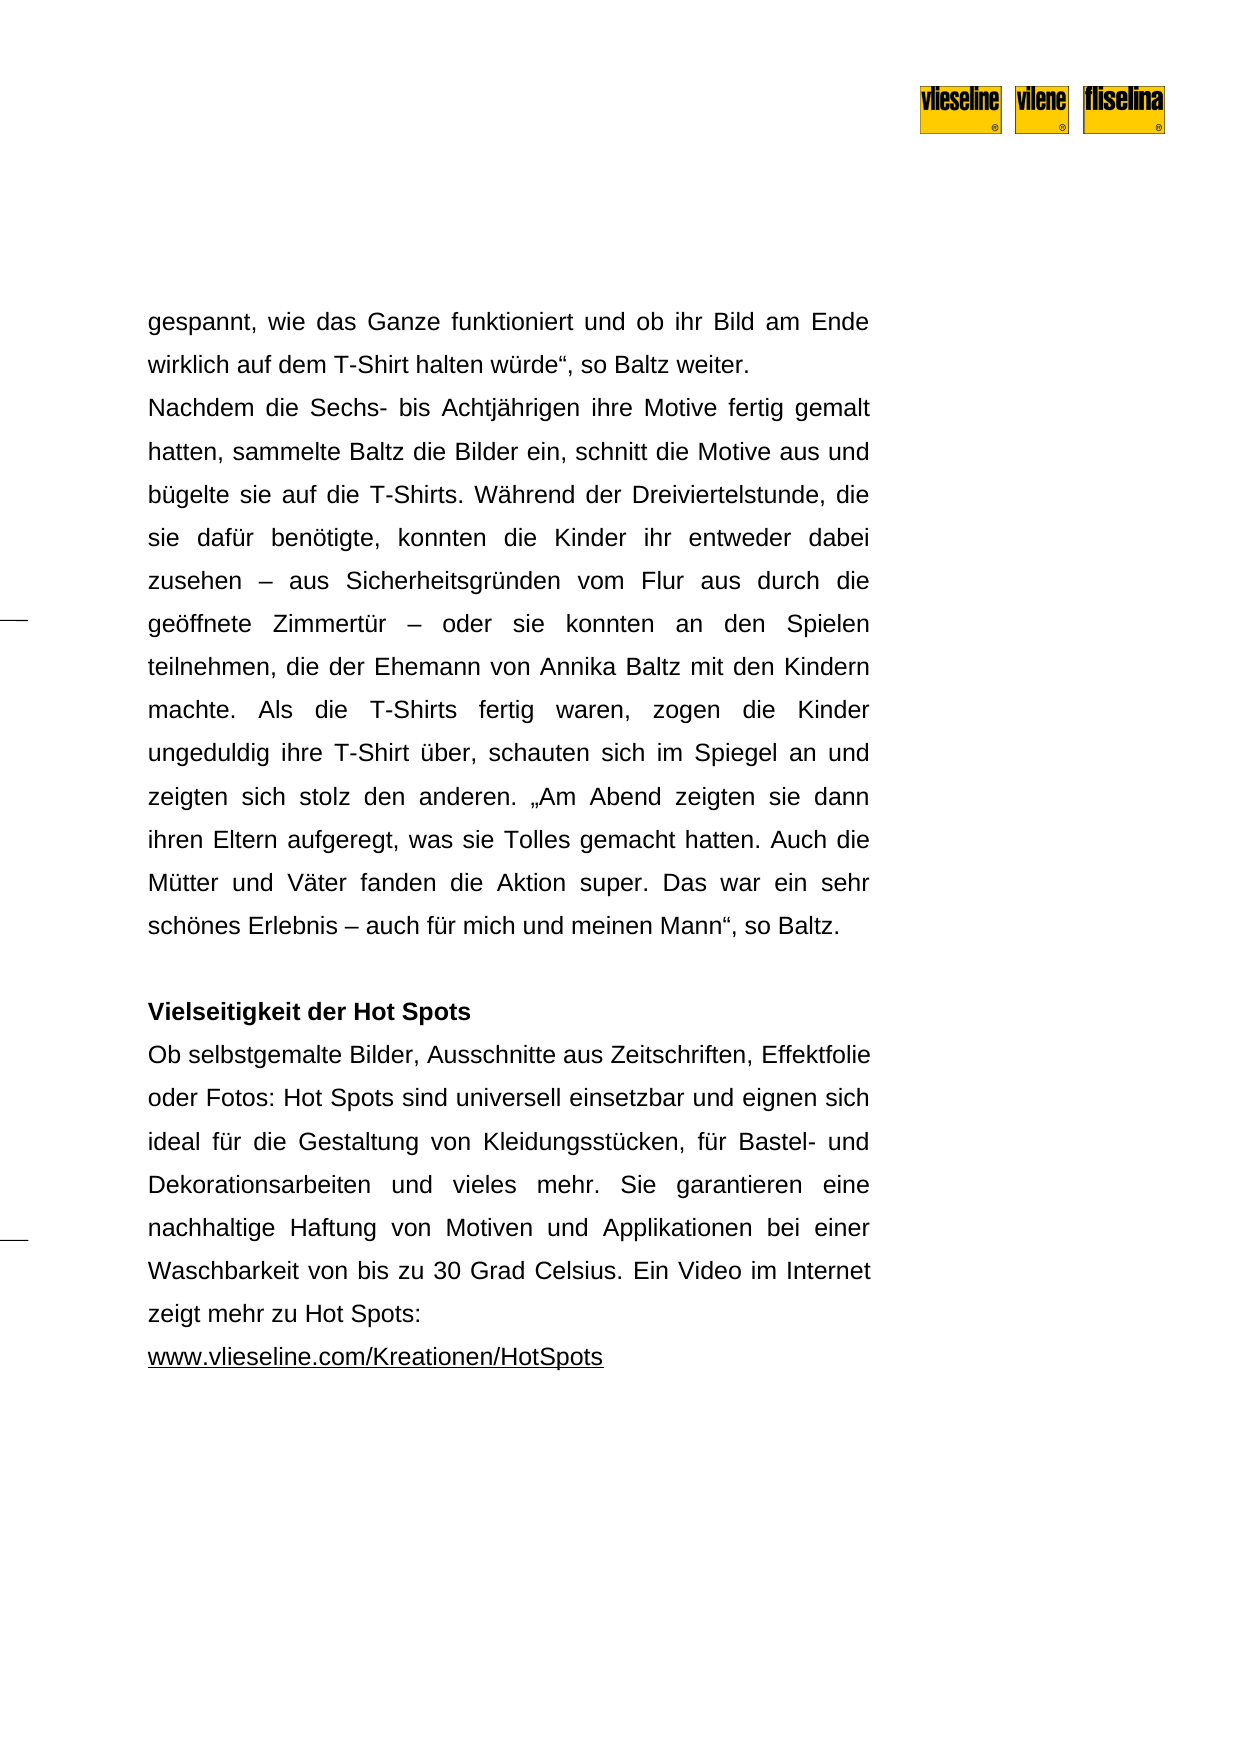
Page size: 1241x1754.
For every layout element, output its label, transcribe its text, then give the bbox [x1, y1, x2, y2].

text Vielseitigkeit der Hot Spots [148, 997, 871, 1026]
text Ob selbstgemalte Bilder, Ausschnitte aus Zeitschriften, Effektfolie oder Fotos: Hot Spots sind universell einsetzbar und eignen sich ideal für die Gestaltung von Kleidungsstücken, für Bastel- und Dekorationsarbeiten und vieles mehr. Sie garantieren eine nachhaltige Haftung von Motiven und Applikationen bei einer Waschbarkeit von bis zu 30 Grad Celsius. Ein Video im Internet zeigt mehr zu Hot Spots: [148, 1040, 871, 1328]
text www.vlieseline.com/Kreationen/HotSpots [148, 1342, 871, 1371]
picture [920, 86, 1165, 134]
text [148, 307, 871, 379]
text Nachdem die Sechs- bis Achtjährigen ihre Motive fertig gemalt hatten, sammelte Baltz die Bilder ein, schnitt die Motive aus und bügelte sie auf die T-Shirts. Während der Dreiviertelstunde, die sie dafür benötigte, konnten die Kinder ihr entweder dabei zusehen – aus Sicherheitsgründen vom Flur aus durch die geöffnete Zimmertür – oder sie konnten an den Spielen teilnehmen, die der Ehemann von Annika Baltz mit den Kindern machte. Als die T-Shirts fertig waren, zogen die Kinder ungeduldig ihre T-Shirt über, schauten sich im Spiegel an und zeigten sich stolz den anderen. „Am Abend zeigten sie dann ihren Eltern aufgeregt, was sie Tolles gemacht hatten. Auch die Mütter und Väter fanden die Aktion super. Das war ein sehr schönes Erlebnis – auch für mich und meinen Mann“, so Baltz. [148, 393, 871, 939]
